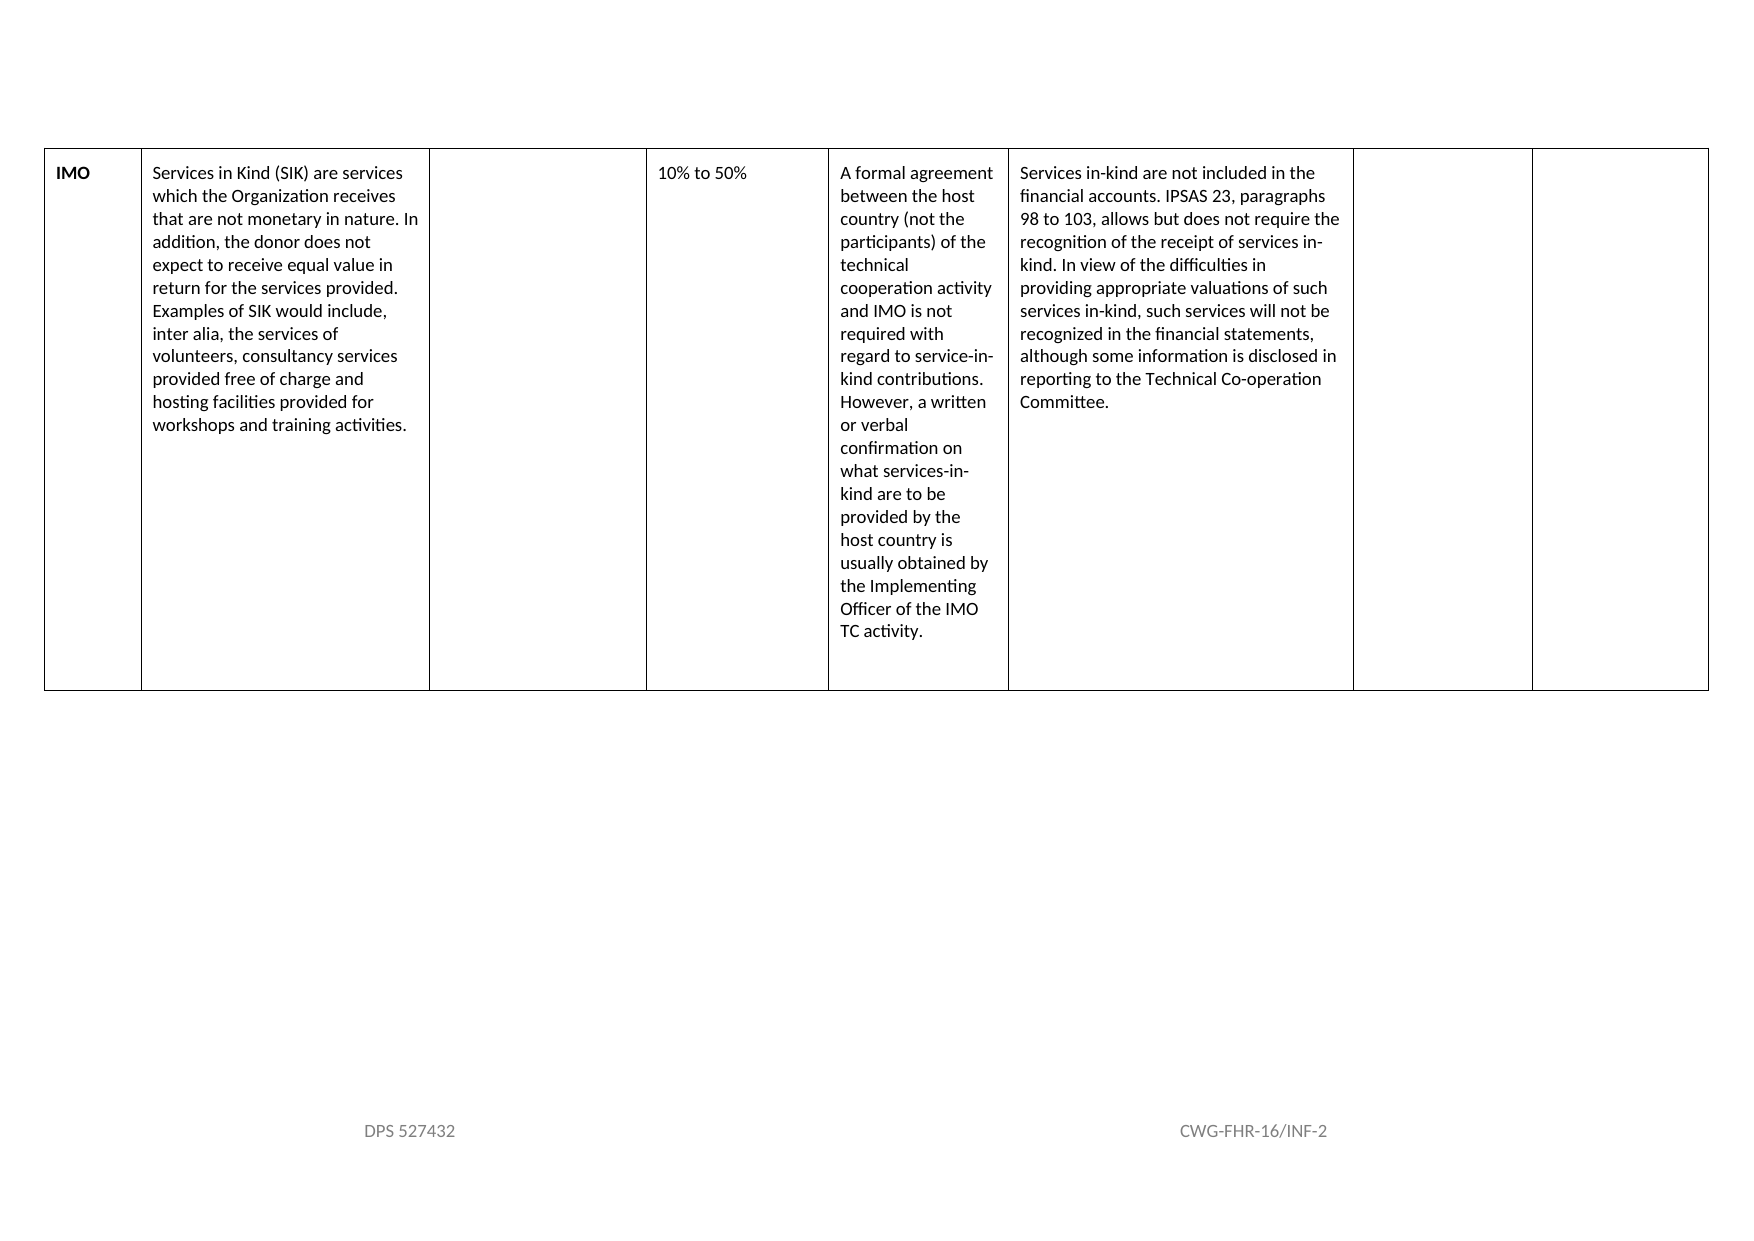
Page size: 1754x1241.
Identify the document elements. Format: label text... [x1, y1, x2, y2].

table_header IMO [45, 149, 141, 690]
table_header [1533, 149, 1708, 690]
table_header Services in-kind are not included in the financial accounts. IPSAS 23, paragraphs 98 to 103, allows but does not require the recognition of the receipt of services in-kind. In view of the difficulties in providing appropriate valuations of such services in-kind, such services will not be recognized in the financial statements, although some information is disclosed in reporting to the Technical Co-operation Committee. [1009, 149, 1353, 690]
table_header Services in Kind (SIK) are services which the Organization receives that are not monetary in nature. In addition, the donor does not expect to receive equal value in return for the services provided. Examples of SIK would include, inter alia, the services of volunteers, consultancy services provided free of charge and hosting facilities provided for workshops and training activities. [142, 149, 429, 690]
table_header [430, 149, 646, 690]
table_header [1354, 149, 1532, 690]
table_header 10% to 50% [647, 149, 828, 690]
table_header A formal agreement between the host country (not the participants) of the technical cooperation activity and IMO is not required with regard to service-in-kind contributions. However, a written or verbal confirmation on what services-in-kind are to be provided by the host country is usually obtained by the Implementing Officer of the IMO TC activity. [829, 149, 1008, 690]
